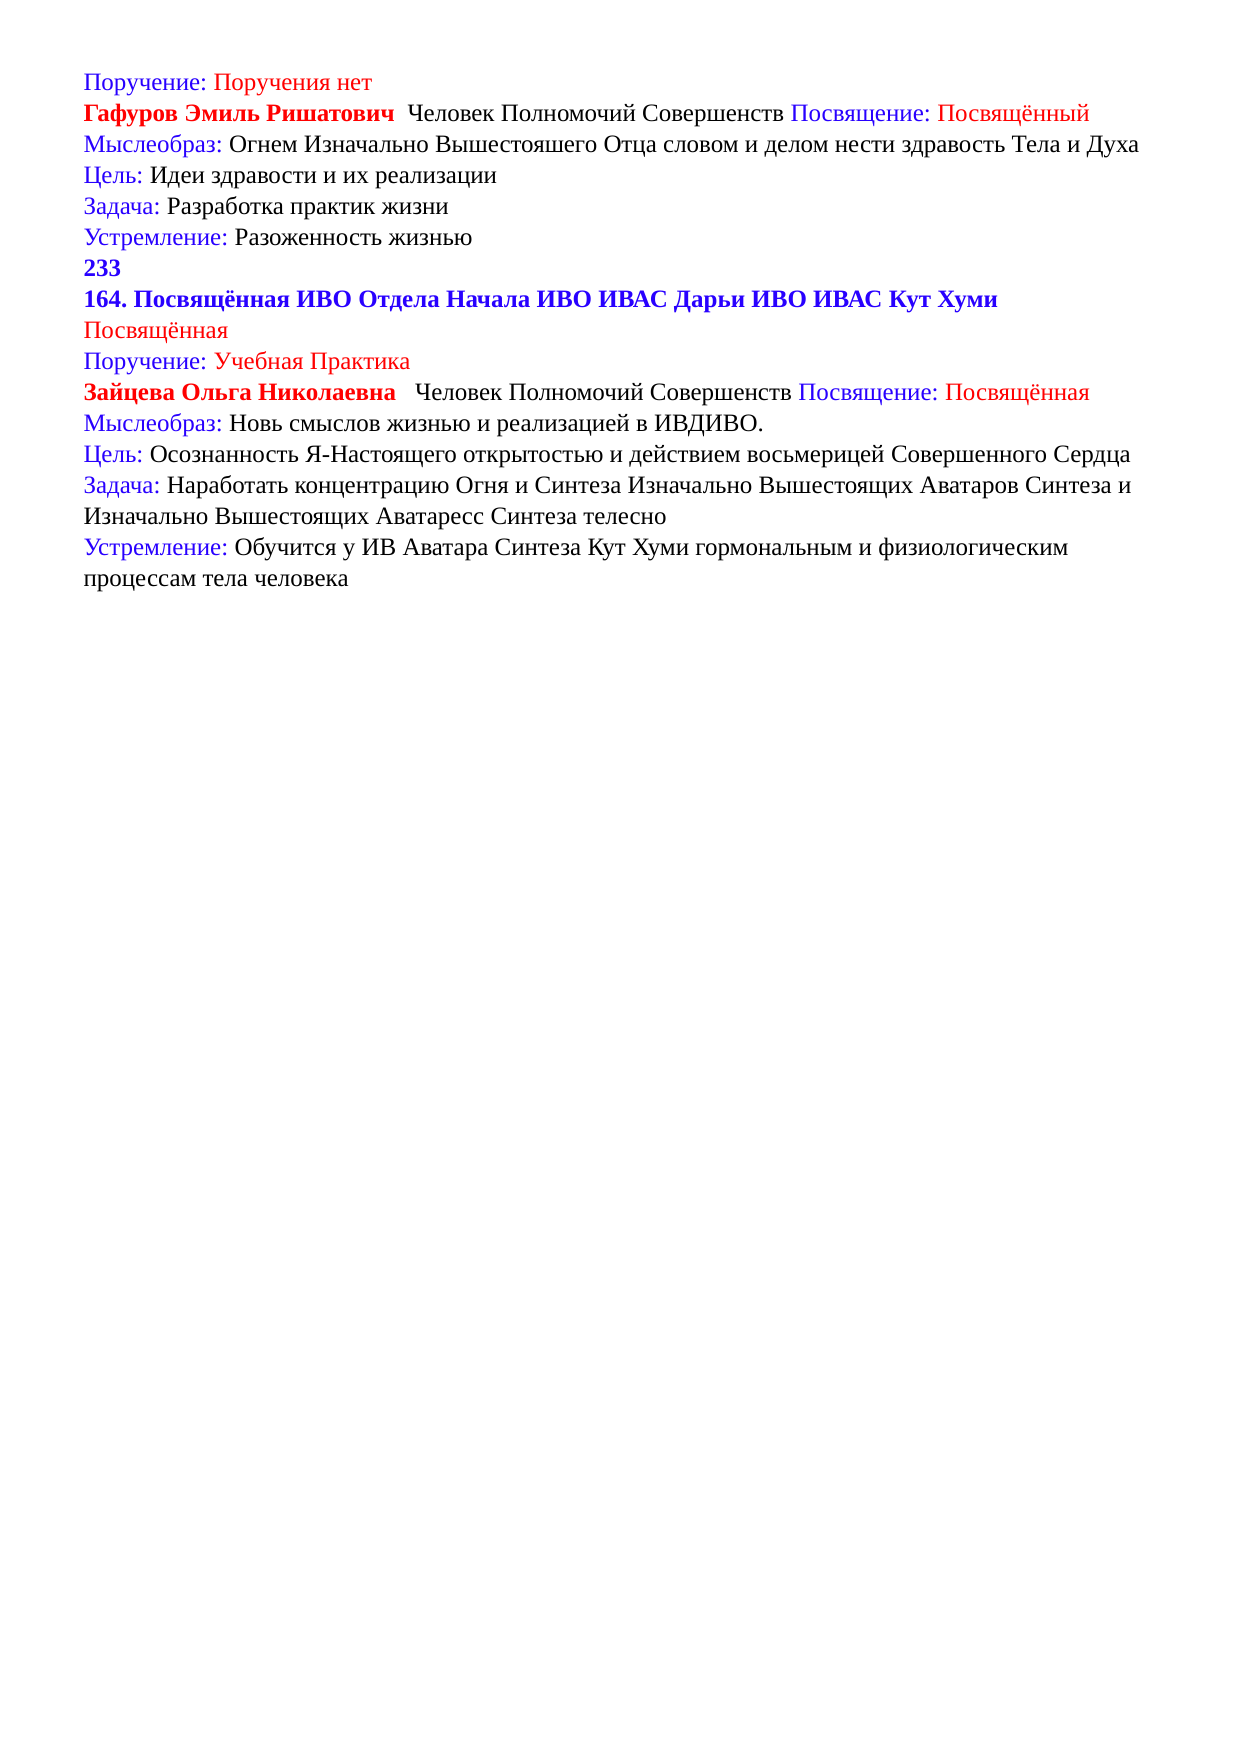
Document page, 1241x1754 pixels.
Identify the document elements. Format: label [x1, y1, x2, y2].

text [83, 67, 1157, 592]
